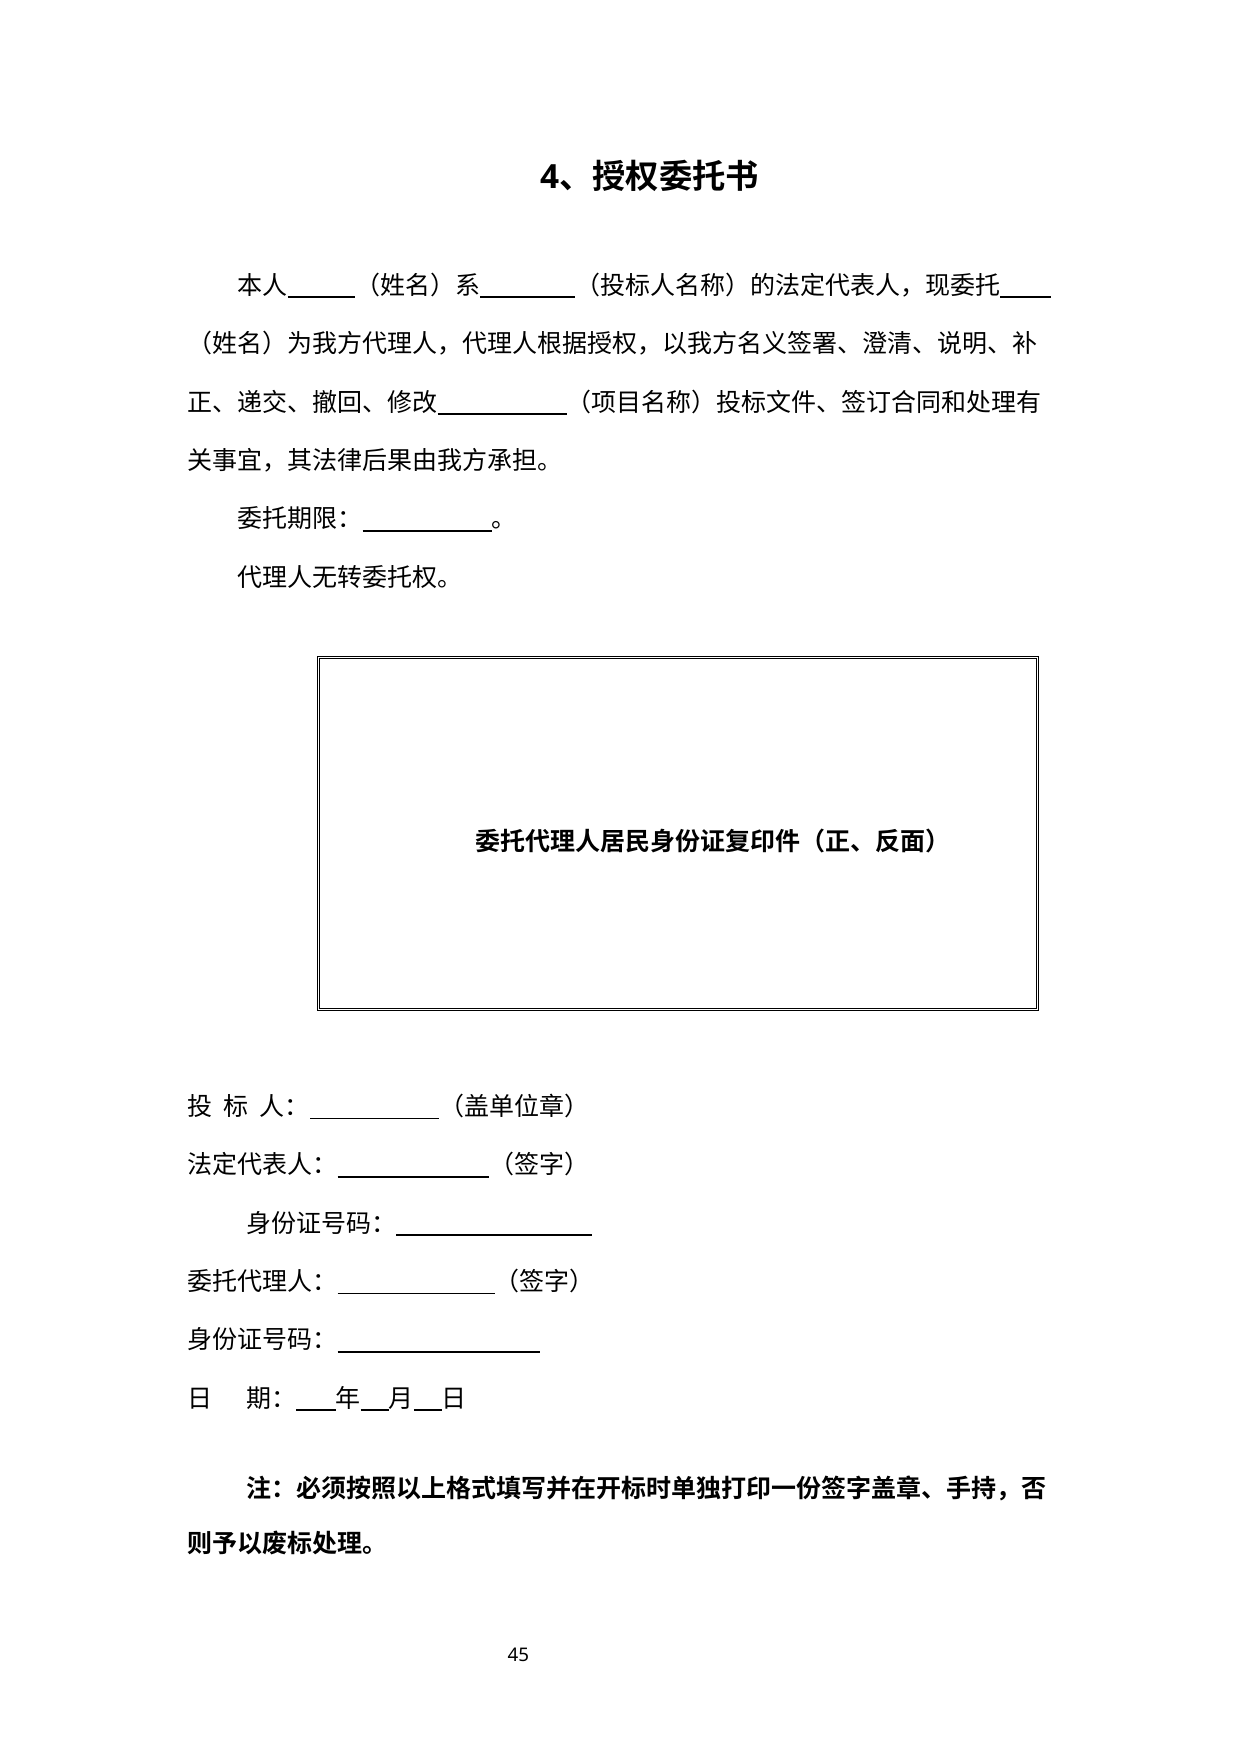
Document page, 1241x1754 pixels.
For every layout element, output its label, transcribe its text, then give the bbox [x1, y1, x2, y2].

text 4、授权委托书 [187, 150, 1053, 198]
text 本人 （姓名）系 （投标人名称）的法定代表人，现委托 （姓名）为我方代理人，代理人根据授权，以我方名义签署、澄清、说明、补正、递交、撤回、修改 （项目名称）投标文件、签订合同和处理有关事宜，其法律后果由我方承担。 [187, 248, 1053, 481]
text 日 期： 年 月 日 [187, 1361, 1003, 1419]
text 身份证号码： [187, 1186, 1003, 1244]
text 委托期限： 。 [187, 481, 1053, 539]
table_header 委托代理人居民身份证复印件（正、反面） [320, 659, 1036, 1007]
text 委托代理人： （签字） [187, 1244, 1003, 1302]
text 法定代表人： （签字） [187, 1127, 1003, 1186]
text 代理人无转委托权。 [187, 539, 1053, 598]
text 投 标 人： （盖单位章） [187, 1069, 978, 1127]
text 身份证号码： [187, 1302, 1003, 1361]
text 注：必须按照以上格式填写并在开标时单独打印一份签字盖章、手持，否则予以废标处理。 [187, 1469, 1053, 1559]
